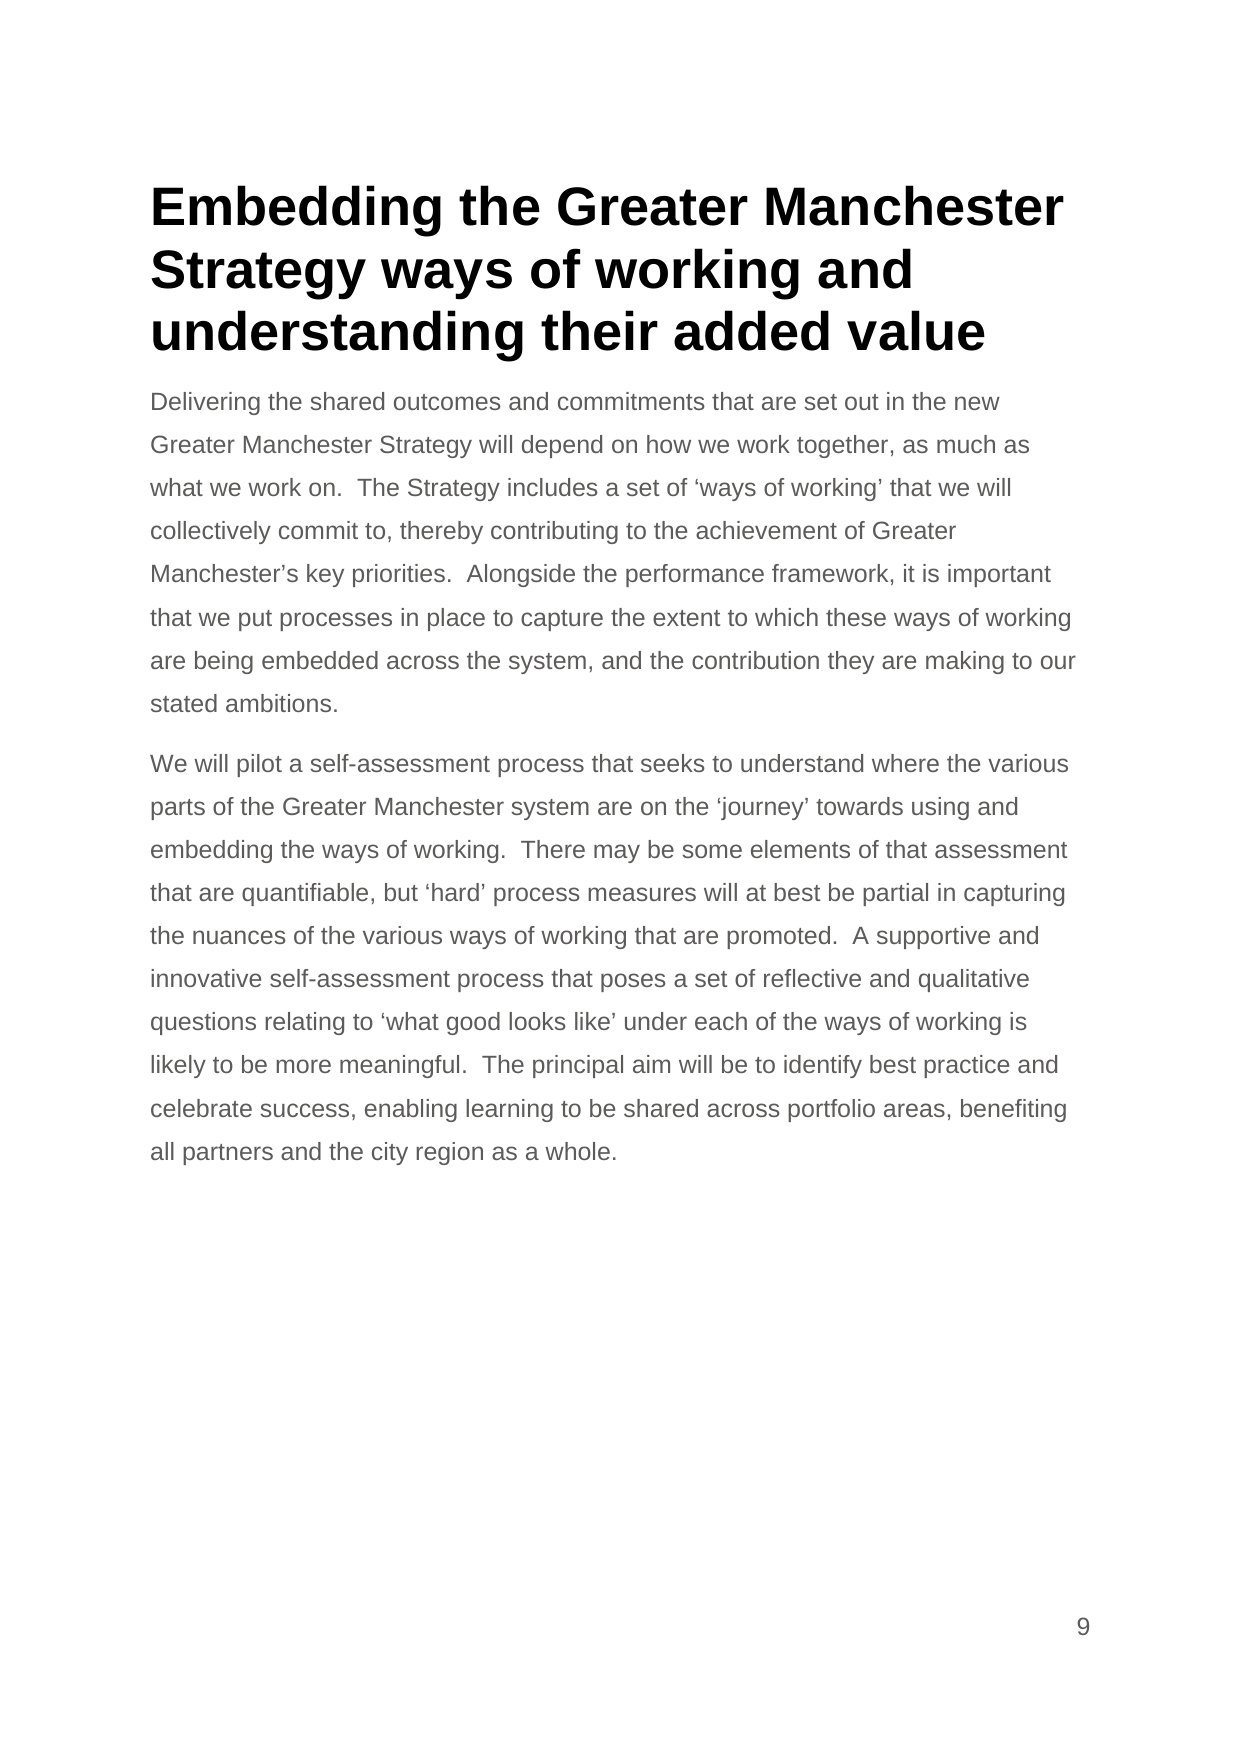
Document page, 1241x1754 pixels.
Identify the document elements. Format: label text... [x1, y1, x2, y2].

subtitle Embedding the Greater Manchester Strategy ways of working and understanding their added value [150, 175, 1090, 362]
text We will pilot a self-assessment process that seeks to understand where the various parts of the Greater Manchester system are on the ‘journey’ towards using and embedding the ways of working. There may be some elements of that assessment that are quantifiable, but ‘hard’ process measures will at best be partial in capturing the nuances of the various ways of working that are promoted. A supportive and innovative self-assessment process that poses a set of reflective and qualitative questions relating to ‘what good looks like’ under each of the ways of working is likely to be more meaningful. The principal aim will be to identify best practice and celebrate success, enabling learning to be shared across portfolio areas, benefiting all partners and the city region as a whole. [150, 748, 1090, 1165]
text Delivering the shared outcomes and commitments that are set out in the new Greater Manchester Strategy will depend on how we work together, as much as what we work on. The Strategy includes a set of ‘ways of working’ that we will collectively commit to, thereby contributing to the achievement of Greater Manchester’s key priorities. Alongside the performance framework, it is important that we put processes in place to capture the extent to which these ways of working are being embedded across the system, and the contribution they are making to our stated ambitions. [150, 387, 1090, 717]
